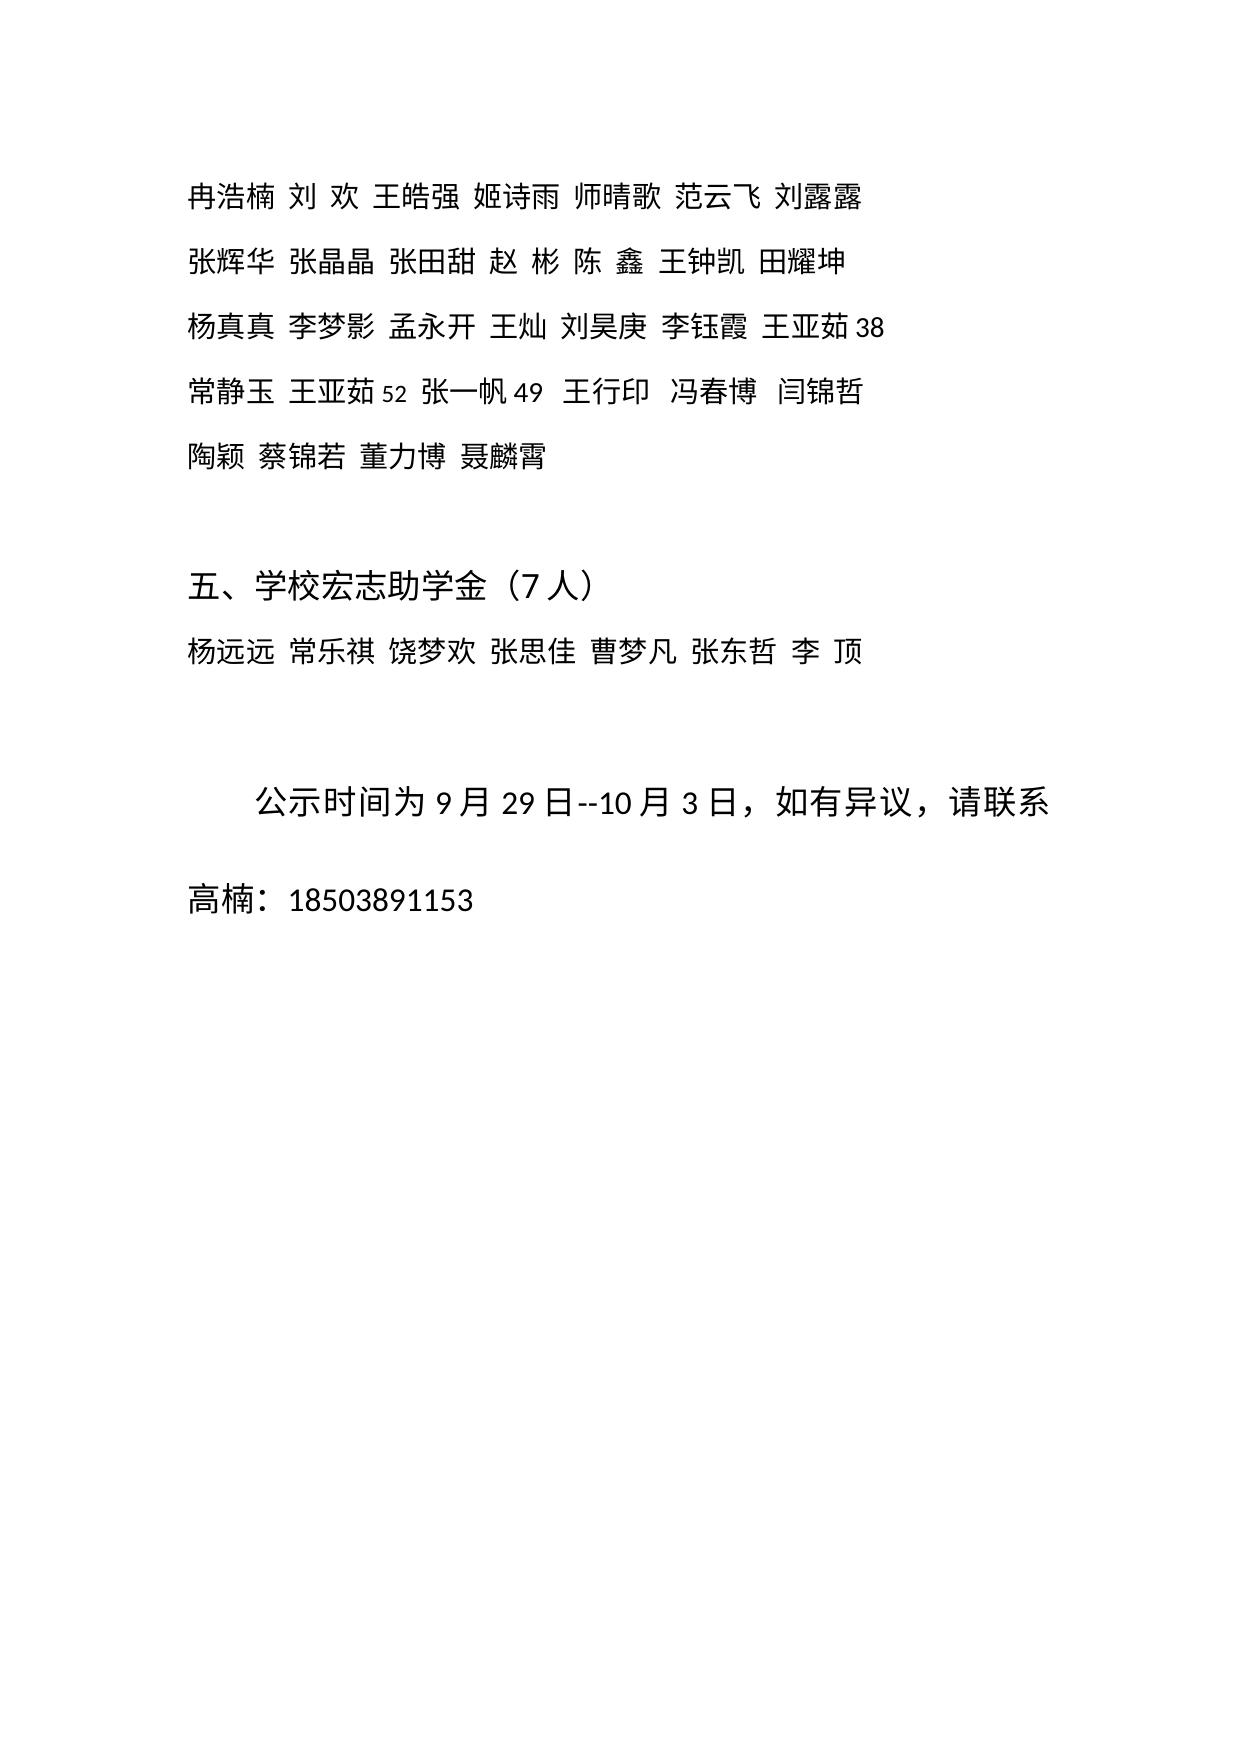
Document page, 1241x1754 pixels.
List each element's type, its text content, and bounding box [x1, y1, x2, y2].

text 公示时间为9月29日--10月3日，如有异议，请联系高楠：18503891153 [187, 767, 1053, 930]
text 杨真真 李梦影 孟永开 王灿 刘昊庚 李钰霞 王亚茹38 [187, 292, 1053, 357]
text 张辉华 张晶晶 张田甜 赵 彬 陈 鑫 王钟凯 田耀坤 [187, 227, 1053, 292]
text 冉浩楠 刘 欢 王皓强 姬诗雨 师晴歌 范云飞 刘露露 [187, 162, 1053, 227]
text 陶颖 蔡锦若 董力博 聂麟霄 [187, 422, 1053, 487]
text 五、学校宏志助学金（7人） [187, 552, 1053, 617]
text 杨远远 常乐祺 饶梦欢 张思佳 曹梦凡 张东哲 李 顶 [187, 617, 1053, 682]
text 常静玉 王亚茹52 张一帆49 王行印 冯春博 闫锦哲 [187, 357, 1053, 422]
